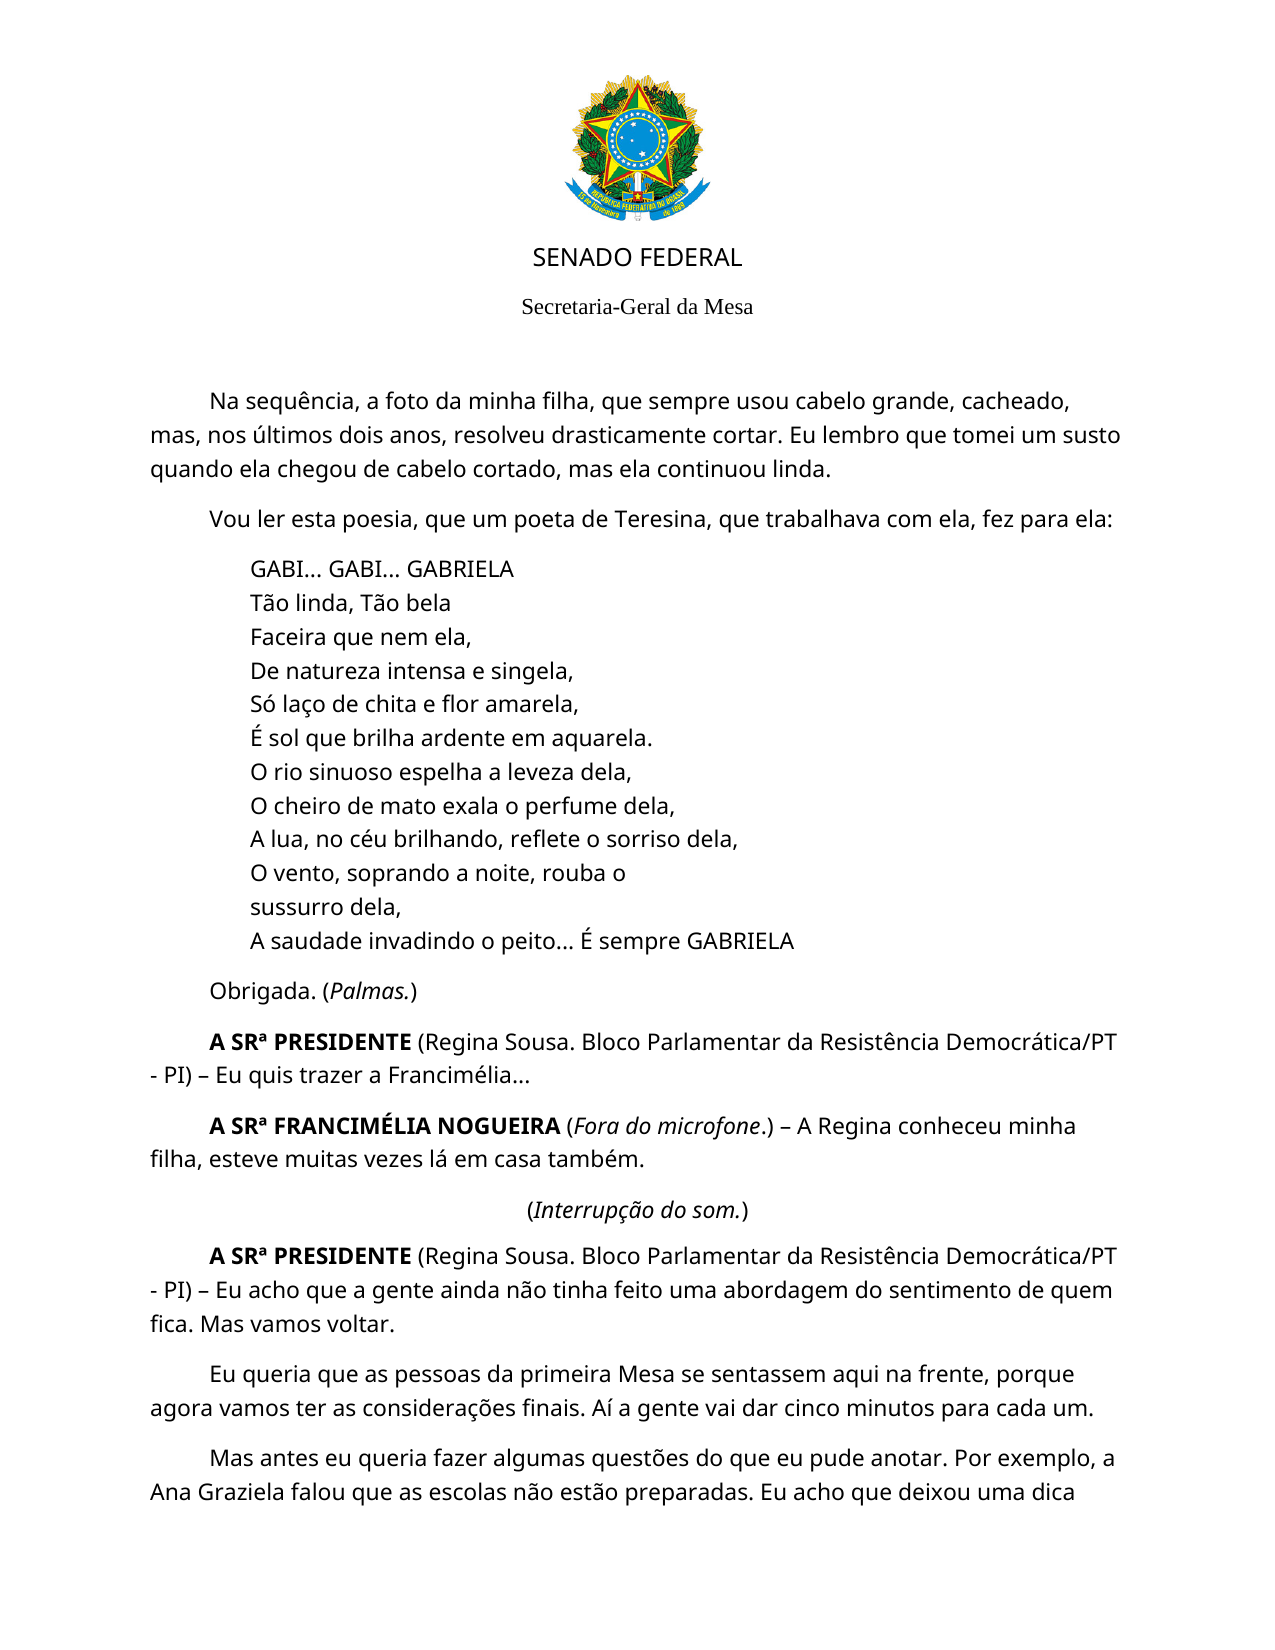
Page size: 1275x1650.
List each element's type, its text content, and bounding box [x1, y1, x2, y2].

text (Interrupção do som.) [150, 1194, 1125, 1225]
text A lua, no céu brilhando, reflete o sorriso dela, [250, 823, 1125, 854]
text É sol que brilha ardente em aquarela. [250, 722, 1125, 753]
picture [564, 75, 711, 221]
text A SRª PRESIDENTE (Regina Sousa. Bloco Parlamentar da Resistência Democrática/PT - PI) – Eu acho que a gente ainda não tinha feito uma abordagem do sentimento de quem fica. Mas vamos voltar. [150, 1240, 1125, 1339]
text sussurro dela, [250, 891, 1125, 922]
text Faceira que nem ela, [250, 621, 1125, 652]
text Vou ler esta poesia, que um poeta de Teresina, que trabalhava com ela, fez para ela: [150, 503, 1125, 534]
text Eu queria que as pessoas da primeira Mesa se sentassem aqui na frente, porque agora vamos ter as considerações finais. Aí a gente vai dar cinco minutos para cada um. [150, 1358, 1125, 1423]
text O rio sinuoso espelha a leveza dela, [250, 756, 1125, 787]
text GABI... GABI... GABRIELA [250, 553, 1125, 584]
text Na sequência, a foto da minha filha, que sempre usou cabelo grande, cacheado, mas, nos últimos dois anos, resolveu drasticamente cortar. Eu lembro que tomei um susto quando ela chegou de cabelo cortado, mas ela continuou linda. [150, 385, 1125, 484]
text Obrigada. (Palmas.) [150, 975, 1125, 1006]
text A SRª FRANCIMÉLIA NOGUEIRA (Fora do microfone.) – A Regina conheceu minha filha, esteve muitas vezes lá em casa também. [150, 1109, 1125, 1174]
text A saudade invadindo o peito... É sempre GABRIELA [250, 924, 1125, 956]
text De natureza intensa e singela, [250, 654, 1125, 686]
text Tão linda, Tão bela [250, 587, 1125, 618]
text Só laço de chita e flor amarela, [250, 688, 1125, 719]
text A SRª PRESIDENTE (Regina Sousa. Bloco Parlamentar da Resistência Democrática/PT - PI) – Eu quis trazer a Francimélia... [150, 1025, 1125, 1090]
text O cheiro de mato exala o perfume dela, [250, 789, 1125, 821]
text O vento, soprando a noite, rouba o [250, 857, 1125, 888]
